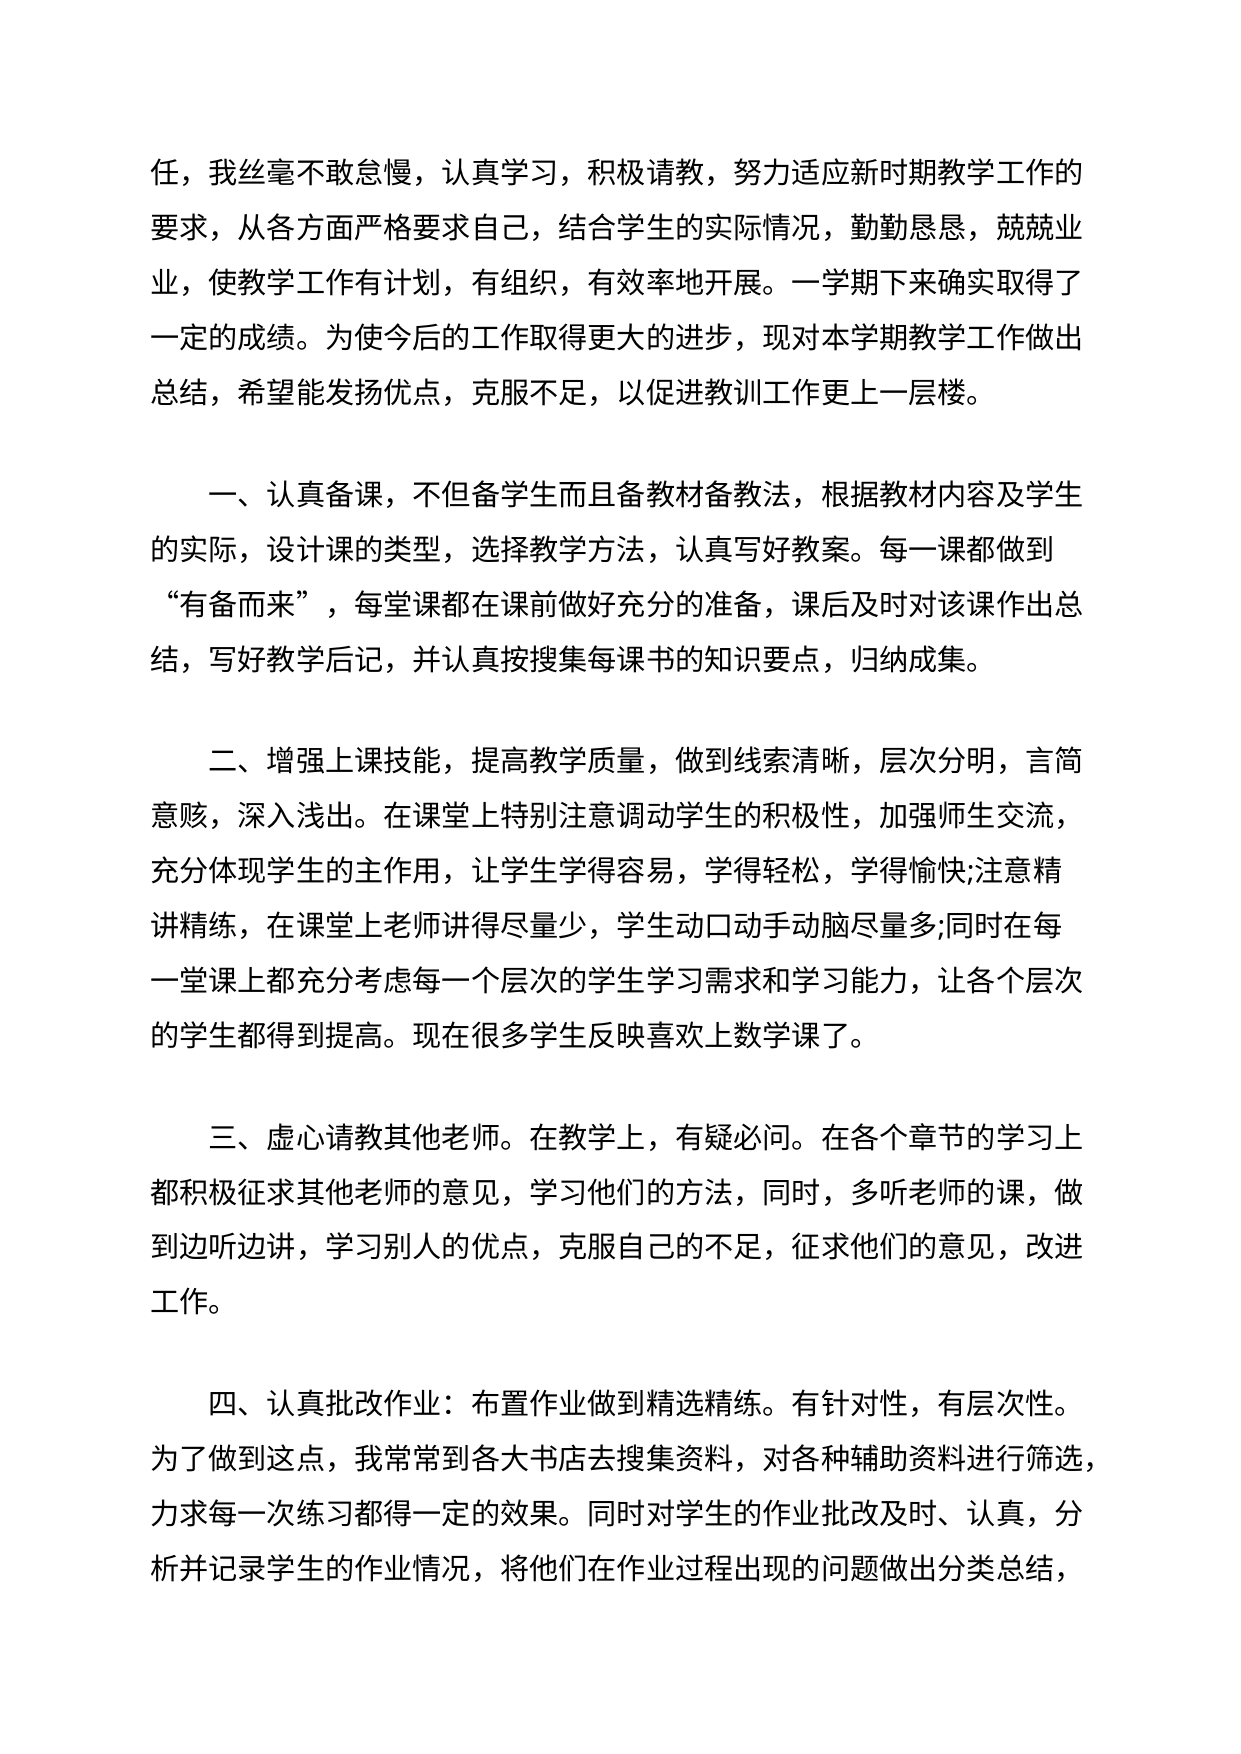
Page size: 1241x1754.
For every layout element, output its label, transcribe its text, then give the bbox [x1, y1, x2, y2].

text 三、虚心请教其他老师。在教学上，有疑必问。在各个章节的学习上都积极征求其他老师的意见，学习他们的方法，同时，多听老师的课，做到边听边讲，学习别人的优点，克服自己的不足，征求他们的意见，改进工作。 [150, 1114, 1090, 1321]
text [150, 1381, 1090, 1588]
text 二、增强上课技能，提高教学质量，做到线索清晰，层次分明，言简意赅，深入浅出。在课堂上特别注意调动学生的积极性，加强师生交流，充分体现学生的主作用，让学生学得容易，学得轻松，学得愉快;注意精讲精练，在课堂上老师讲得尽量少，学生动口动手动脑尽量多;同时在每一堂课上都充分考虑每一个层次的学生学习需求和学习能力，让各个层次的学生都得到提高。现在很多学生反映喜欢上数学课了。 [150, 738, 1090, 1055]
text 一、认真备课，不但备学生而且备教材备教法，根据教材内容及学生的实际，设计课的类型，选择教学方法，认真写好教案。每一课都做到“有备而来”，每堂课都在课前做好充分的准备，课后及时对该课作出总结，写好教学后记，并认真按搜集每课书的知识要点，归纳成集。 [150, 471, 1090, 678]
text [150, 150, 1090, 412]
